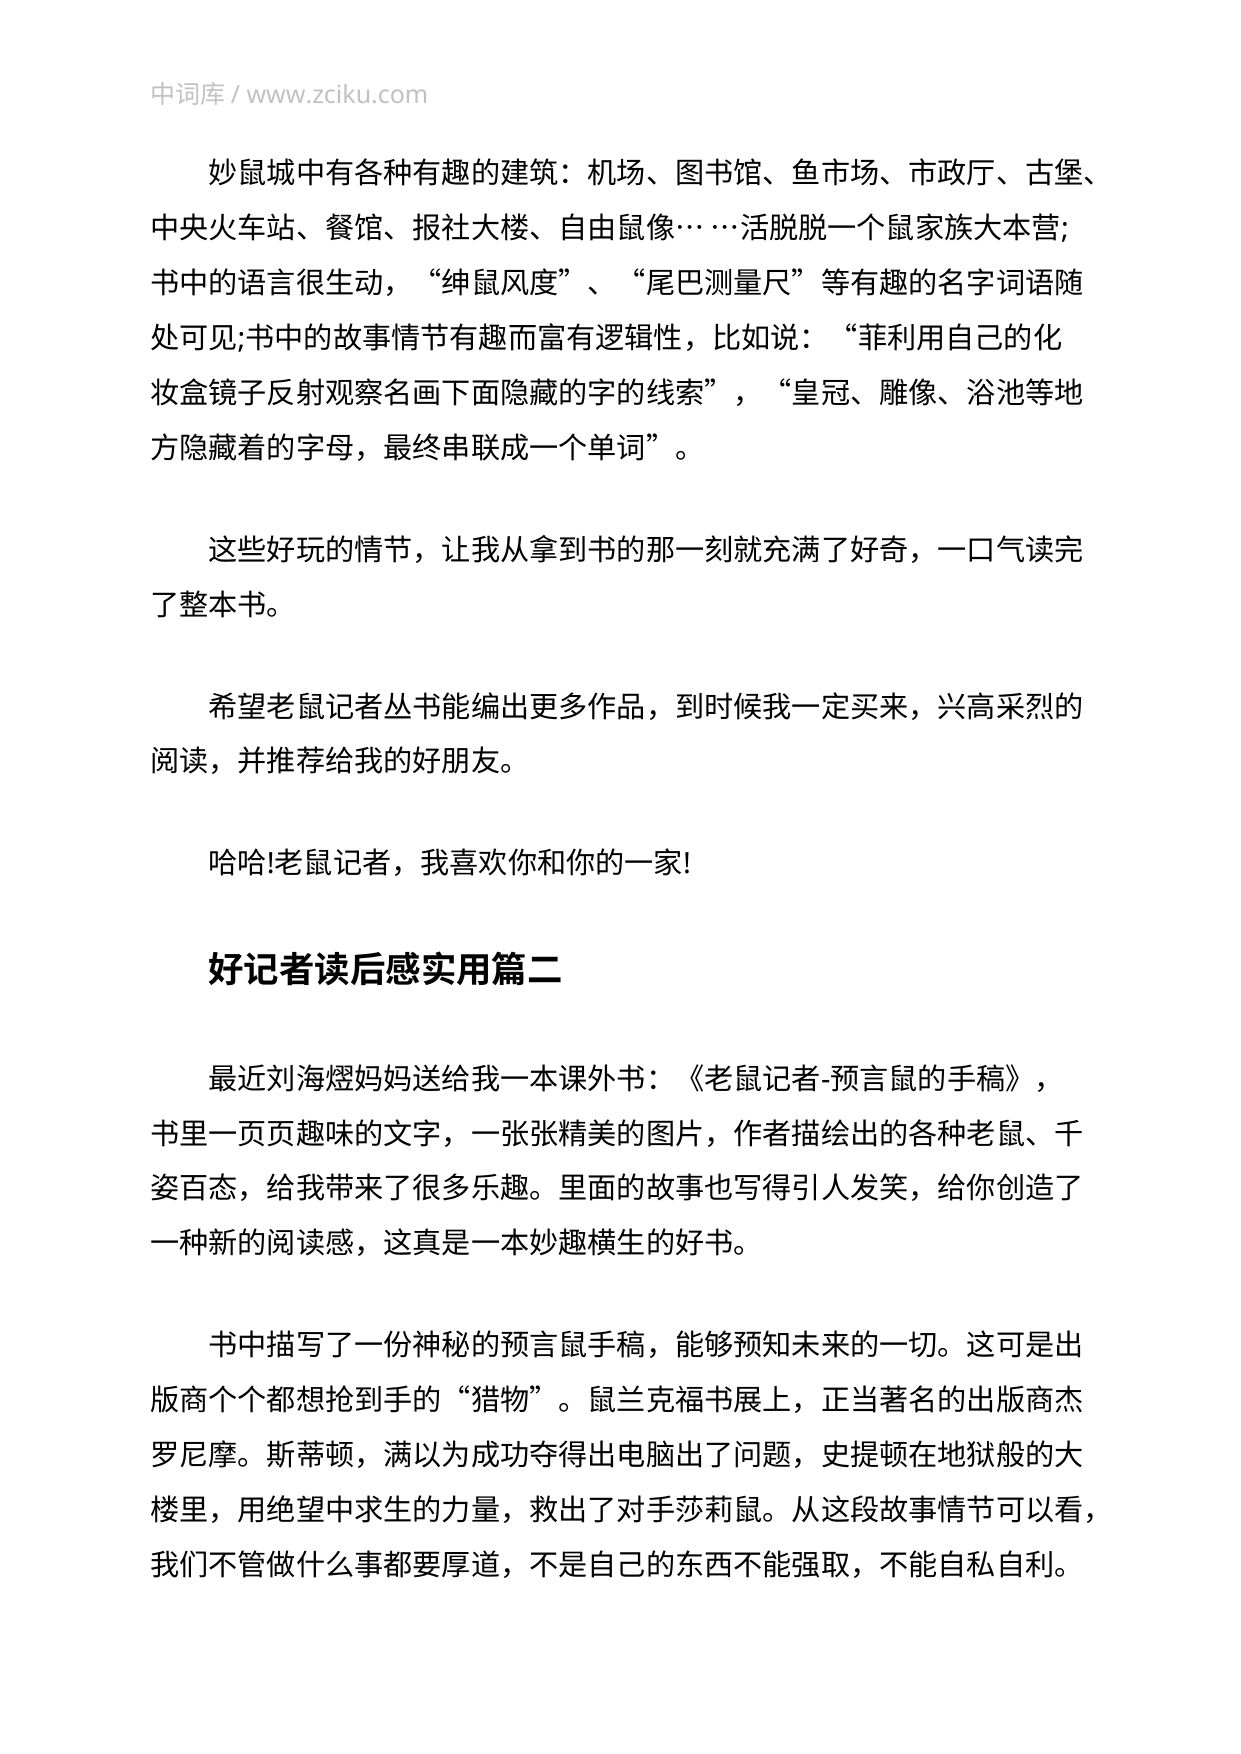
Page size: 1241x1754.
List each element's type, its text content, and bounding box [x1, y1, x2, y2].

text 妙鼠城中有各种有趣的建筑：机场、图书馆、鱼市场、市政厅、古堡、中央火车站、餐馆、报社大楼、自由鼠像… …活脱脱一个鼠家族大本营;书中的语言很生动，“绅鼠风度”、“尾巴测量尺”等有趣的名字词语随处可见;书中的故事情节有趣而富有逻辑性，比如说：“菲利用自己的化妆盒镜子反射观察名画下面隐藏的字的线索”，“皇冠、雕像、浴池等地方隐藏着的字母，最终串联成一个单词”。 [150, 150, 1090, 467]
text 哈哈!老鼠记者，我喜欢你和你的一家! [150, 840, 1090, 882]
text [150, 1322, 1090, 1584]
text 好记者读后感实用篇二 [150, 942, 1090, 993]
text 最近刘海熤妈妈送给我一本课外书：《老鼠记者-预言鼠的手稿》，书里一页页趣味的文字，一张张精美的图片，作者描绘出的各种老鼠、千姿百态，给我带来了很多乐趣。里面的故事也写得引人发笑，给你创造了一种新的阅读感，这真是一本妙趣横生的好书。 [150, 1055, 1090, 1262]
text 这些好玩的情节，让我从拿到书的那一刻就充满了好奇，一口气读完了整本书。 [150, 526, 1090, 624]
text 希望老鼠记者丛书能编出更多作品，到时候我一定买来，兴高采烈的阅读，并推荐给我的好朋友。 [150, 683, 1090, 780]
